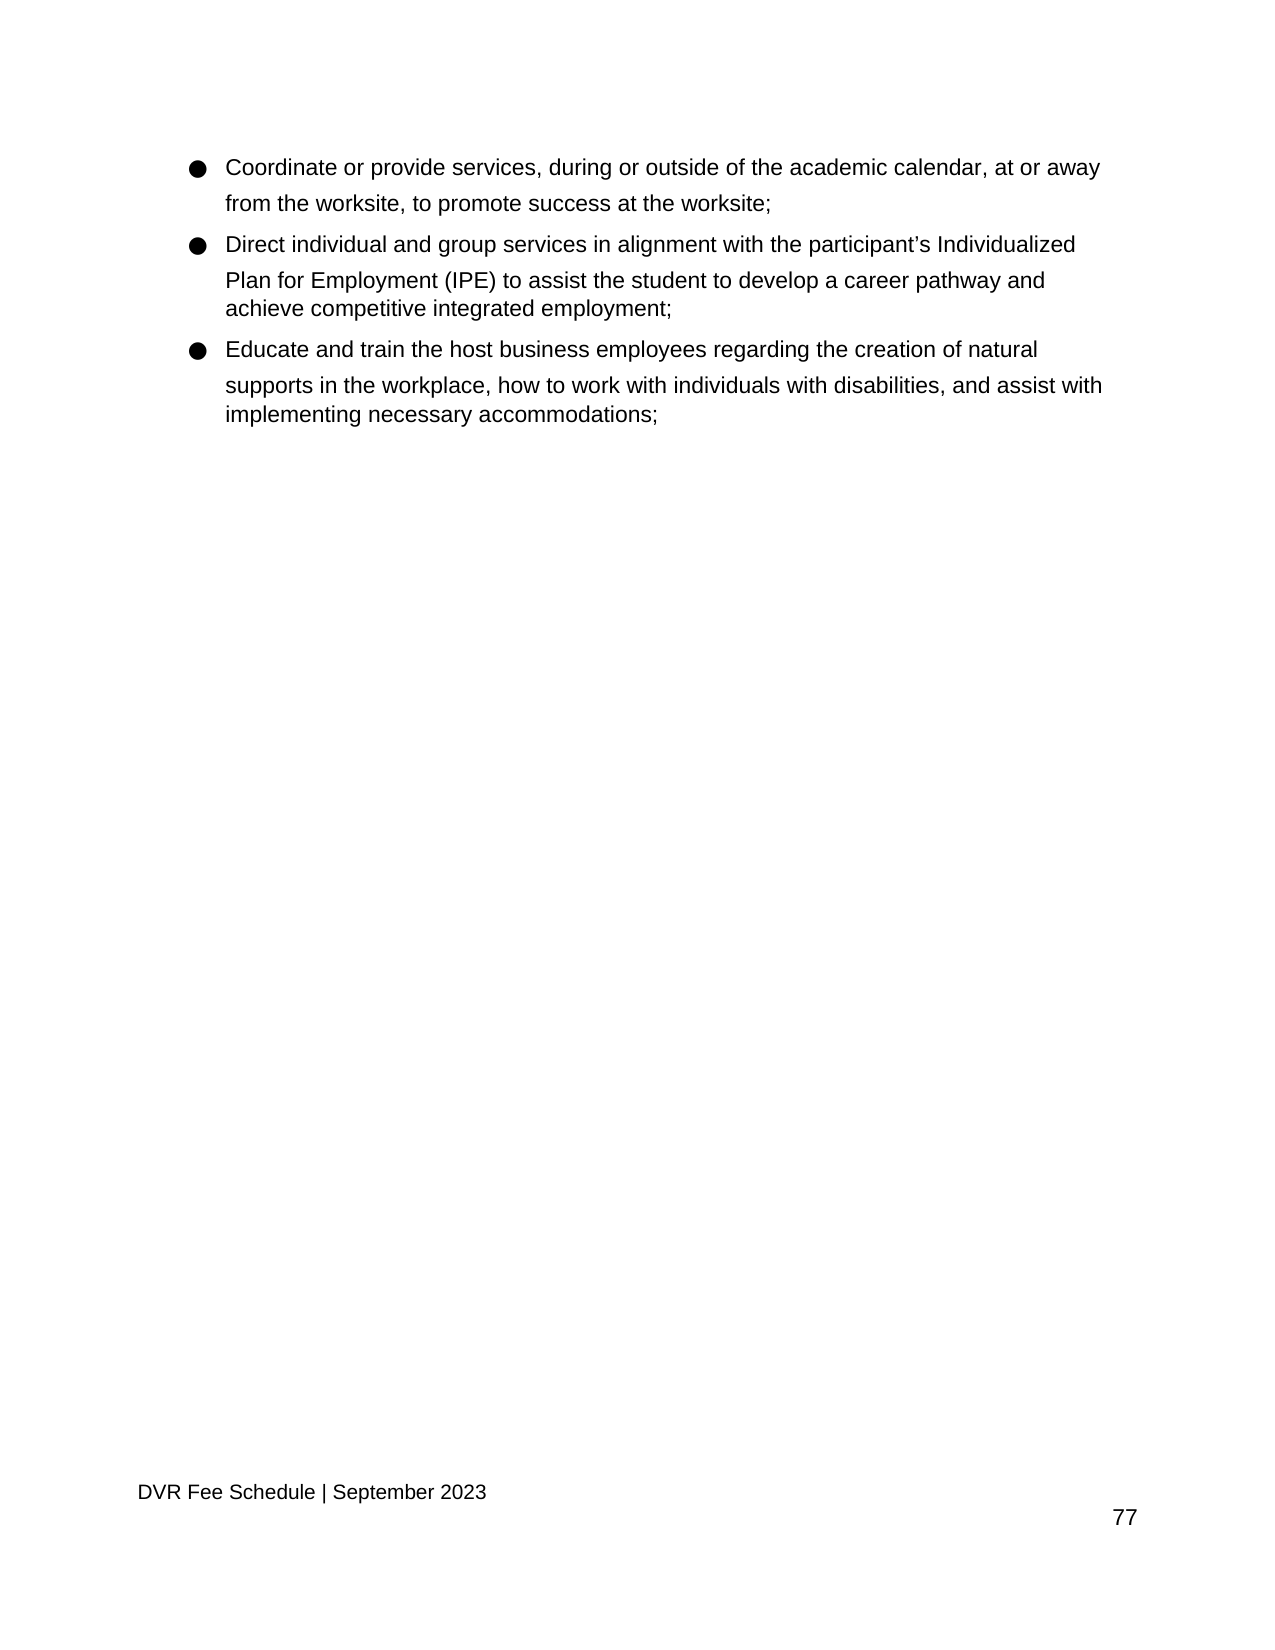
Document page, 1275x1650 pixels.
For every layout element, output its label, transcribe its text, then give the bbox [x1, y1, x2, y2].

list Coordinate or provide services, during or outside of the academic calendar, at or away from the worksite, to promote success at the worksite; [188, 142, 1101, 217]
list Educate and train the host business employees regarding the creation of natural supports in the workplace, how to work with individuals with disabilities, and assist with implementing necessary accommodations; [188, 323, 1103, 427]
list Direct individual and group services in alignment with the participant’s Individualized Plan for Employment (IPE) to assist the student to develop a career pathway and achieve competitive integrated employment; [188, 218, 1076, 321]
